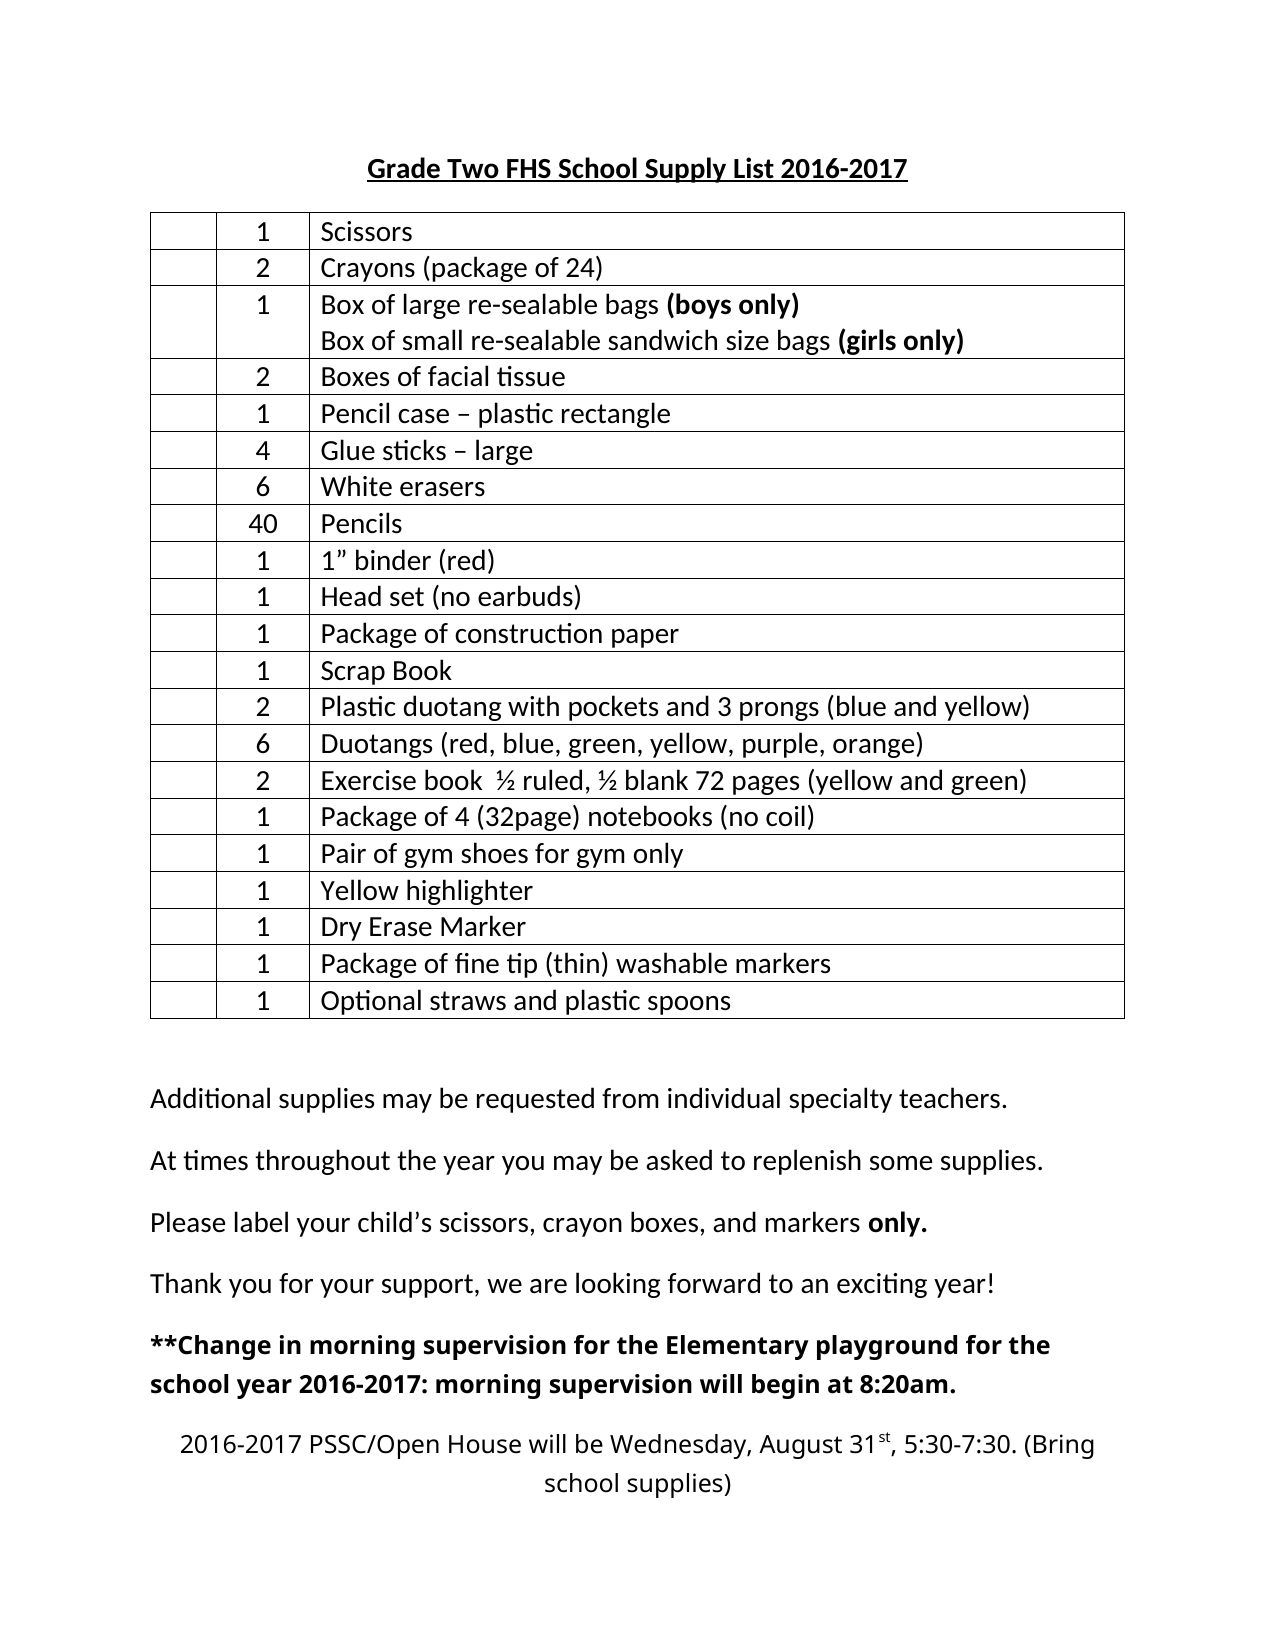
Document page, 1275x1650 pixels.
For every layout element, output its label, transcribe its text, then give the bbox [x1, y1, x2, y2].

table_cell 2 [217, 689, 309, 724]
table_cell [151, 725, 216, 761]
table_cell [151, 615, 216, 651]
table_cell Box of large re-sealable bags (boys only) Box of small re-sealable sandwich size bags (girls only) [310, 286, 1124, 357]
table_cell White erasers [310, 469, 1124, 504]
table_cell Glue sticks – large [310, 432, 1124, 467]
text At times throughout the year you may be asked to replenish some supplies. [150, 1142, 1125, 1178]
table_cell Package of construction paper [310, 615, 1124, 651]
table_cell 1 [217, 579, 309, 614]
table_cell 1 [217, 615, 309, 651]
table_cell [151, 579, 216, 614]
table_cell Crayons (package of 24) [310, 250, 1124, 285]
table_cell Pencils [310, 505, 1124, 541]
table_cell 1 [217, 945, 309, 981]
table_cell 1 [217, 872, 309, 907]
table_cell [151, 359, 216, 394]
table_header Scissors [310, 213, 1124, 248]
table_cell 1 [217, 286, 309, 357]
table_cell 6 [217, 469, 309, 504]
table_cell Dry Erase Marker [310, 909, 1124, 944]
table_cell Pair of gym shoes for gym only [310, 835, 1124, 871]
table_cell [151, 469, 216, 504]
table_cell 1 [217, 395, 309, 431]
table_cell [151, 250, 216, 285]
table_cell Duotangs (red, blue, green, yellow, purple, orange) [310, 725, 1124, 761]
table_cell 1 [217, 982, 309, 1017]
table_cell 1 [217, 542, 309, 577]
table_cell [151, 982, 216, 1017]
table_cell 1” binder (red) [310, 542, 1124, 577]
table_cell [151, 872, 216, 907]
table_cell [151, 799, 216, 834]
table_cell [151, 762, 216, 797]
table_cell [151, 909, 216, 944]
table_cell 2 [217, 359, 309, 394]
table_cell 4 [217, 432, 309, 467]
table_cell 40 [217, 505, 309, 541]
table_cell [151, 835, 216, 871]
table_cell Boxes of facial tissue [310, 359, 1124, 394]
table_cell 6 [217, 725, 309, 761]
text **Change in morning supervision for the Elementary playground for the school year 2016-2017: morning supervision will begin at 8:20am. [150, 1327, 1125, 1401]
text Thank you for your support, we are looking forward to an exciting year! [150, 1266, 1125, 1301]
table_cell [151, 945, 216, 981]
text Grade Two FHS School Supply List 2016-2017 [150, 150, 1125, 186]
table_cell [151, 542, 216, 577]
table_header 1 [217, 213, 309, 248]
table_cell 2 [217, 250, 309, 285]
table_cell Pencil case – plastic rectangle [310, 395, 1124, 431]
table_cell Scrap Book [310, 652, 1124, 687]
table_cell Yellow highlighter [310, 872, 1124, 907]
table_cell 1 [217, 909, 309, 944]
table_cell 1 [217, 652, 309, 687]
table_cell Package of 4 (32page) notebooks (no coil) [310, 799, 1124, 834]
table_cell [151, 432, 216, 467]
table_cell Exercise book ½ ruled, ½ blank 72 pages (yellow and green) [310, 762, 1124, 797]
table_cell [151, 689, 216, 724]
table_cell [151, 286, 216, 357]
table_cell Plastic duotang with pockets and 3 prongs (blue and yellow) [310, 689, 1124, 724]
table_cell Head set (no earbuds) [310, 579, 1124, 614]
table_cell [151, 505, 216, 541]
text 2016-2017 PSSC/Open House will be Wednesday, August 31st, 5:30-7:30. (Bring school supplies) [150, 1426, 1125, 1500]
table_cell [151, 652, 216, 687]
table_cell Package of fine tip (thin) washable markers [310, 945, 1124, 981]
text Please label your child’s scissors, crayon boxes, and markers only. [150, 1204, 1125, 1239]
table_cell 1 [217, 799, 309, 834]
table_cell [151, 395, 216, 431]
table_cell 2 [217, 762, 309, 797]
table_cell 1 [217, 835, 309, 871]
table_cell Optional straws and plastic spoons [310, 982, 1124, 1017]
table_header [151, 213, 216, 248]
text Additional supplies may be requested from individual specialty teachers. [150, 1080, 1125, 1116]
